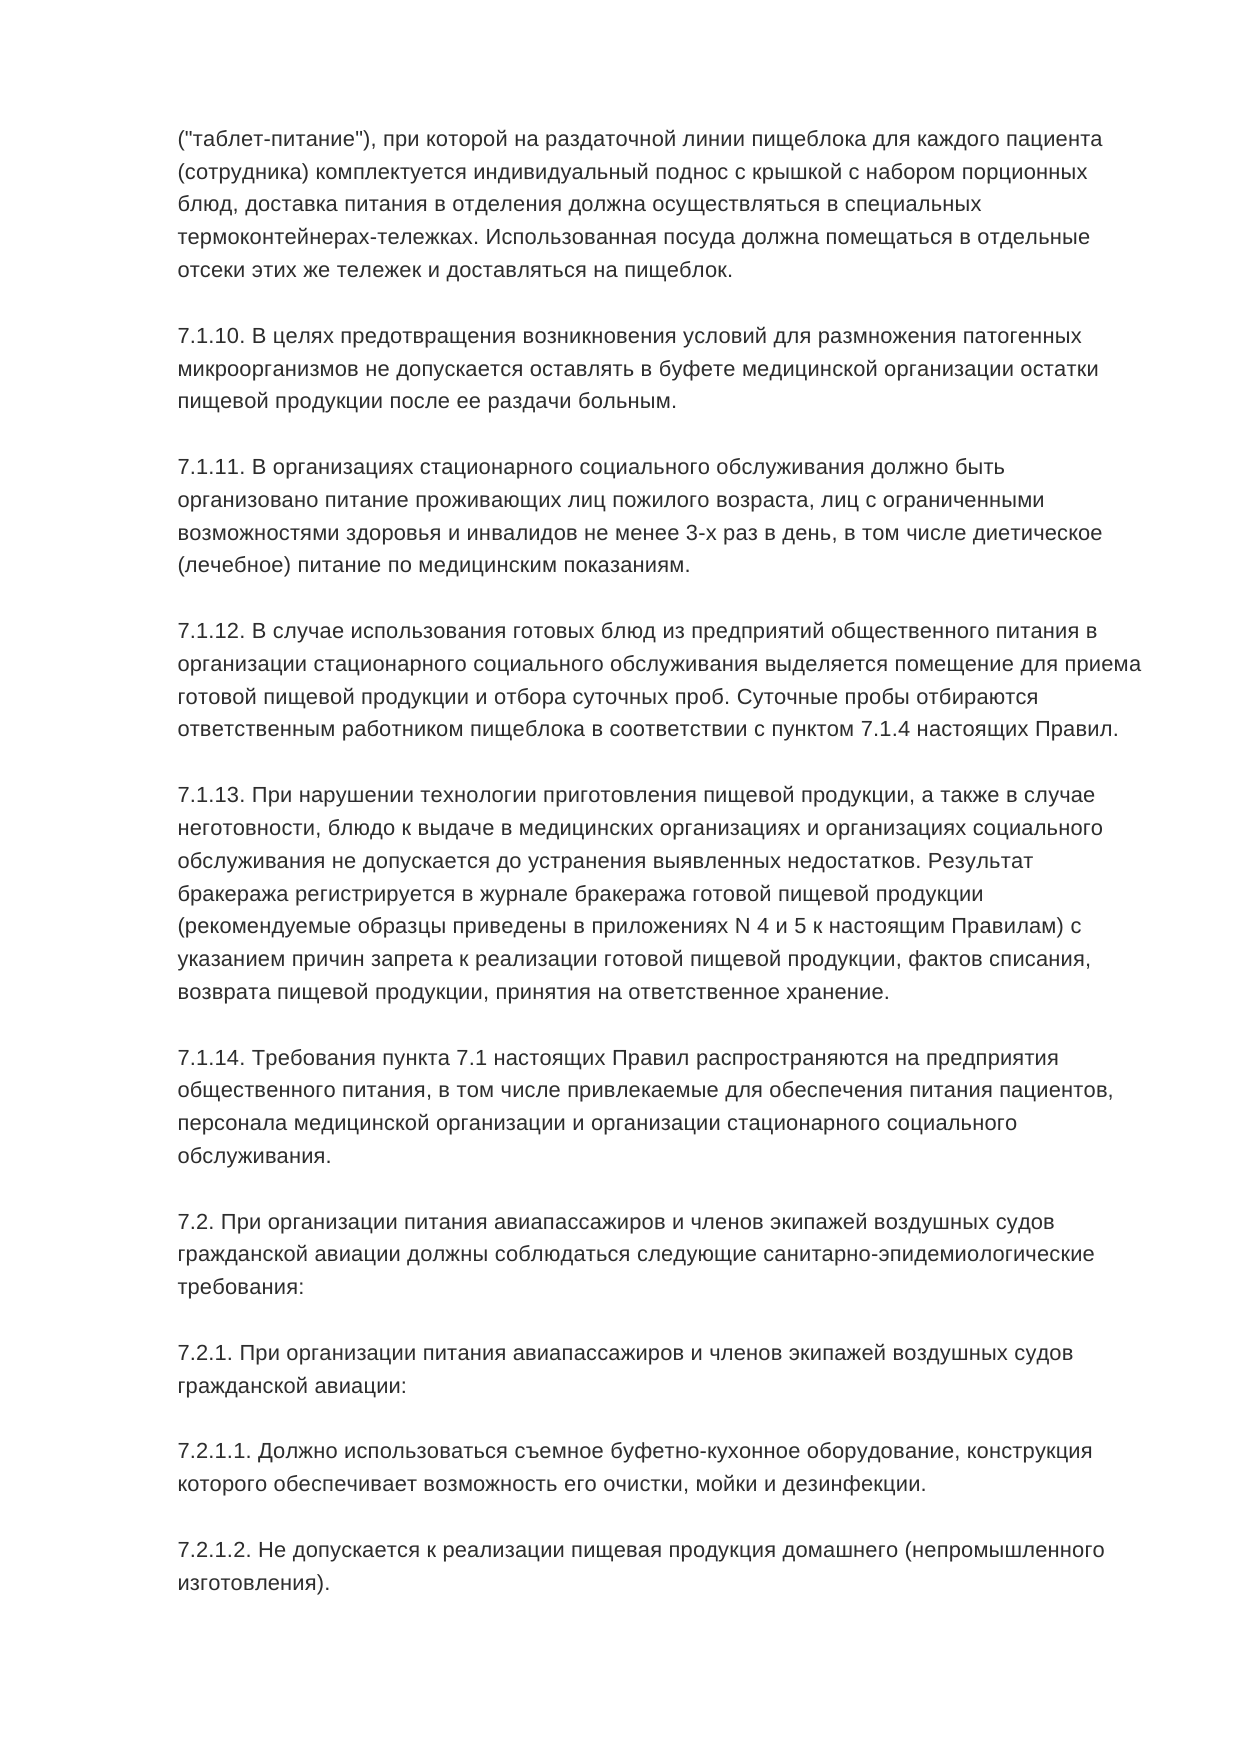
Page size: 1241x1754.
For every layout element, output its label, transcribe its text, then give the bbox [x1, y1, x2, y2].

text 7.1.13. При нарушении технологии приготовления пищевой продукции, а также в случае неготовности, блюдо к выдаче в медицинских организациях и организациях социального обслуживания не допускается до устранения выявленных недостатков. Результат бракеража регистрируется в журнале бракеража готовой пищевой продукции (рекомендуемые образцы приведены в приложениях N 4 и 5 к настоящим Правилам) с указанием причин запрета к реализации готовой пищевой продукции, фактов списания, возврата пищевой продукции, принятия на ответственное хранение. [177, 774, 1152, 1037]
text 7.1.14. Требования пункта 7.1 настоящих Правил распространяются на предприятия общественного питания, в том числе привлекаемые для обеспечения питания пациентов, персонала медицинской организации и организации стационарного социального обслуживания. [177, 1037, 1152, 1201]
text 7.2.1. При организации питания авиапассажиров и членов экипажей воздушных судов гражданской авиации: [177, 1332, 1152, 1431]
text 7.1.10. В целях предотвращения возникновения условий для размножения патогенных микроорганизмов не допускается оставлять в буфете медицинской организации остатки пищевой продукции после ее раздачи больным. [177, 315, 1152, 446]
text 7.1.11. В организациях стационарного социального обслуживания должно быть организовано питание проживающих лиц пожилого возраста, лиц с ограниченными возможностями здоровья и инвалидов не менее 3-х раз в день, в том числе диетическое (лечебное) питание по медицинским показаниям. [177, 446, 1152, 610]
text 7.1.12. В случае использования готовых блюд из предприятий общественного питания в организации стационарного социального обслуживания выделяется помещение для приема готовой пищевой продукции и отбора суточных проб. Суточные пробы отбираются ответственным работником пищеблока в соответствии с пунктом 7.1.4 настоящих Правил. [177, 610, 1152, 774]
text 7.2. При организации питания авиапассажиров и членов экипажей воздушных судов гражданской авиации должны соблюдаться следующие санитарно-эпидемиологические требования: [177, 1201, 1152, 1332]
text 7.2.1.2. Не допускается к реализации пищевая продукция домашнего (непромышленного изготовления). [177, 1529, 1152, 1627]
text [177, 118, 1152, 315]
text 7.2.1.1. Должно использоваться съемное буфетно-кухонное оборудование, конструкция которого обеспечивает возможность его очистки, мойки и дезинфекции. [177, 1431, 1152, 1529]
